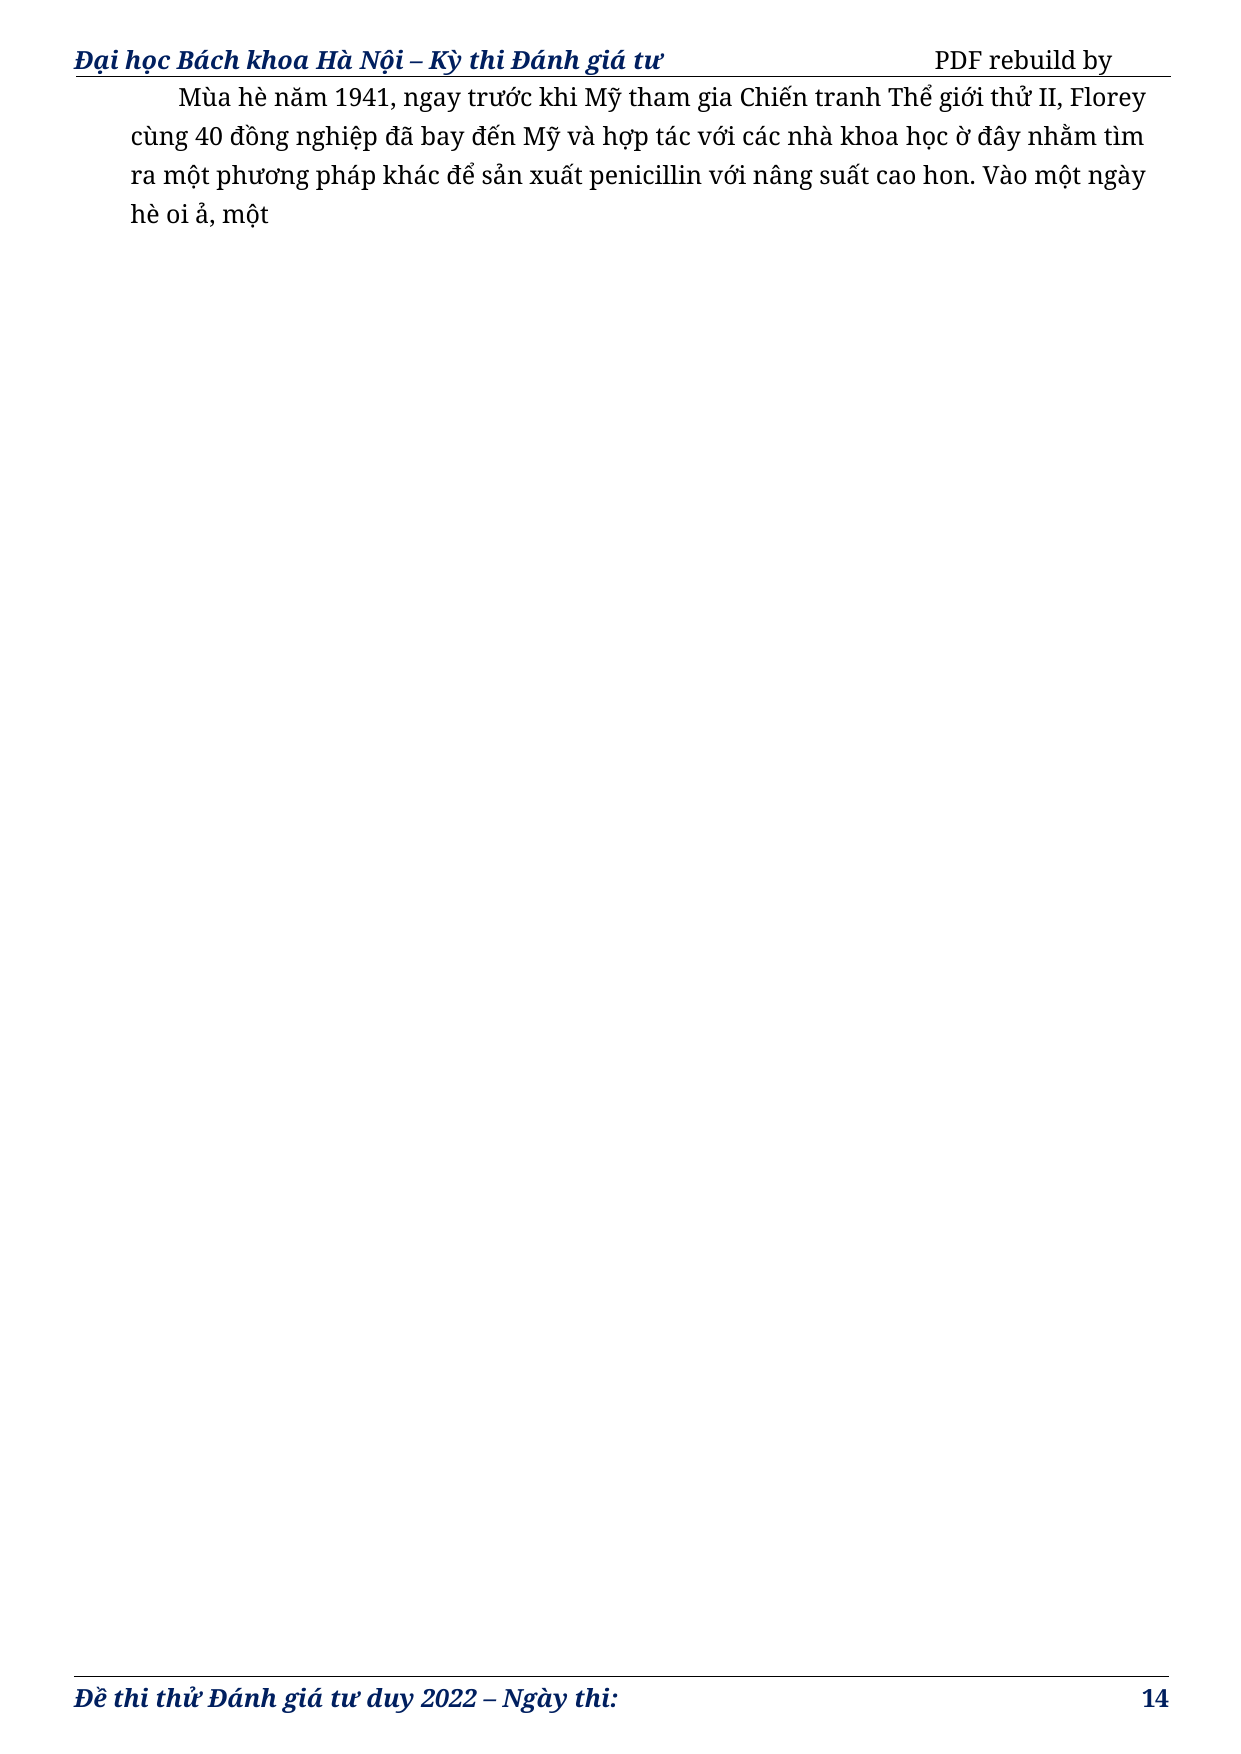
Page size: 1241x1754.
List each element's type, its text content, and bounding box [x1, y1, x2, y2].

text Mùa hè năm 1941, ngay trước khi Mỹ tham gia Chiến tranh Thể giới thử II, Florey cùng 40 đồng nghiệp đã bay đến Mỹ và hợp tác với các nhà khoa học ờ đây nhằm tìm ra một phương pháp khác để sản xuất penicillin với nâng suất cao hon. Vào một ngày hè oi ả, một [130, 79, 1146, 231]
